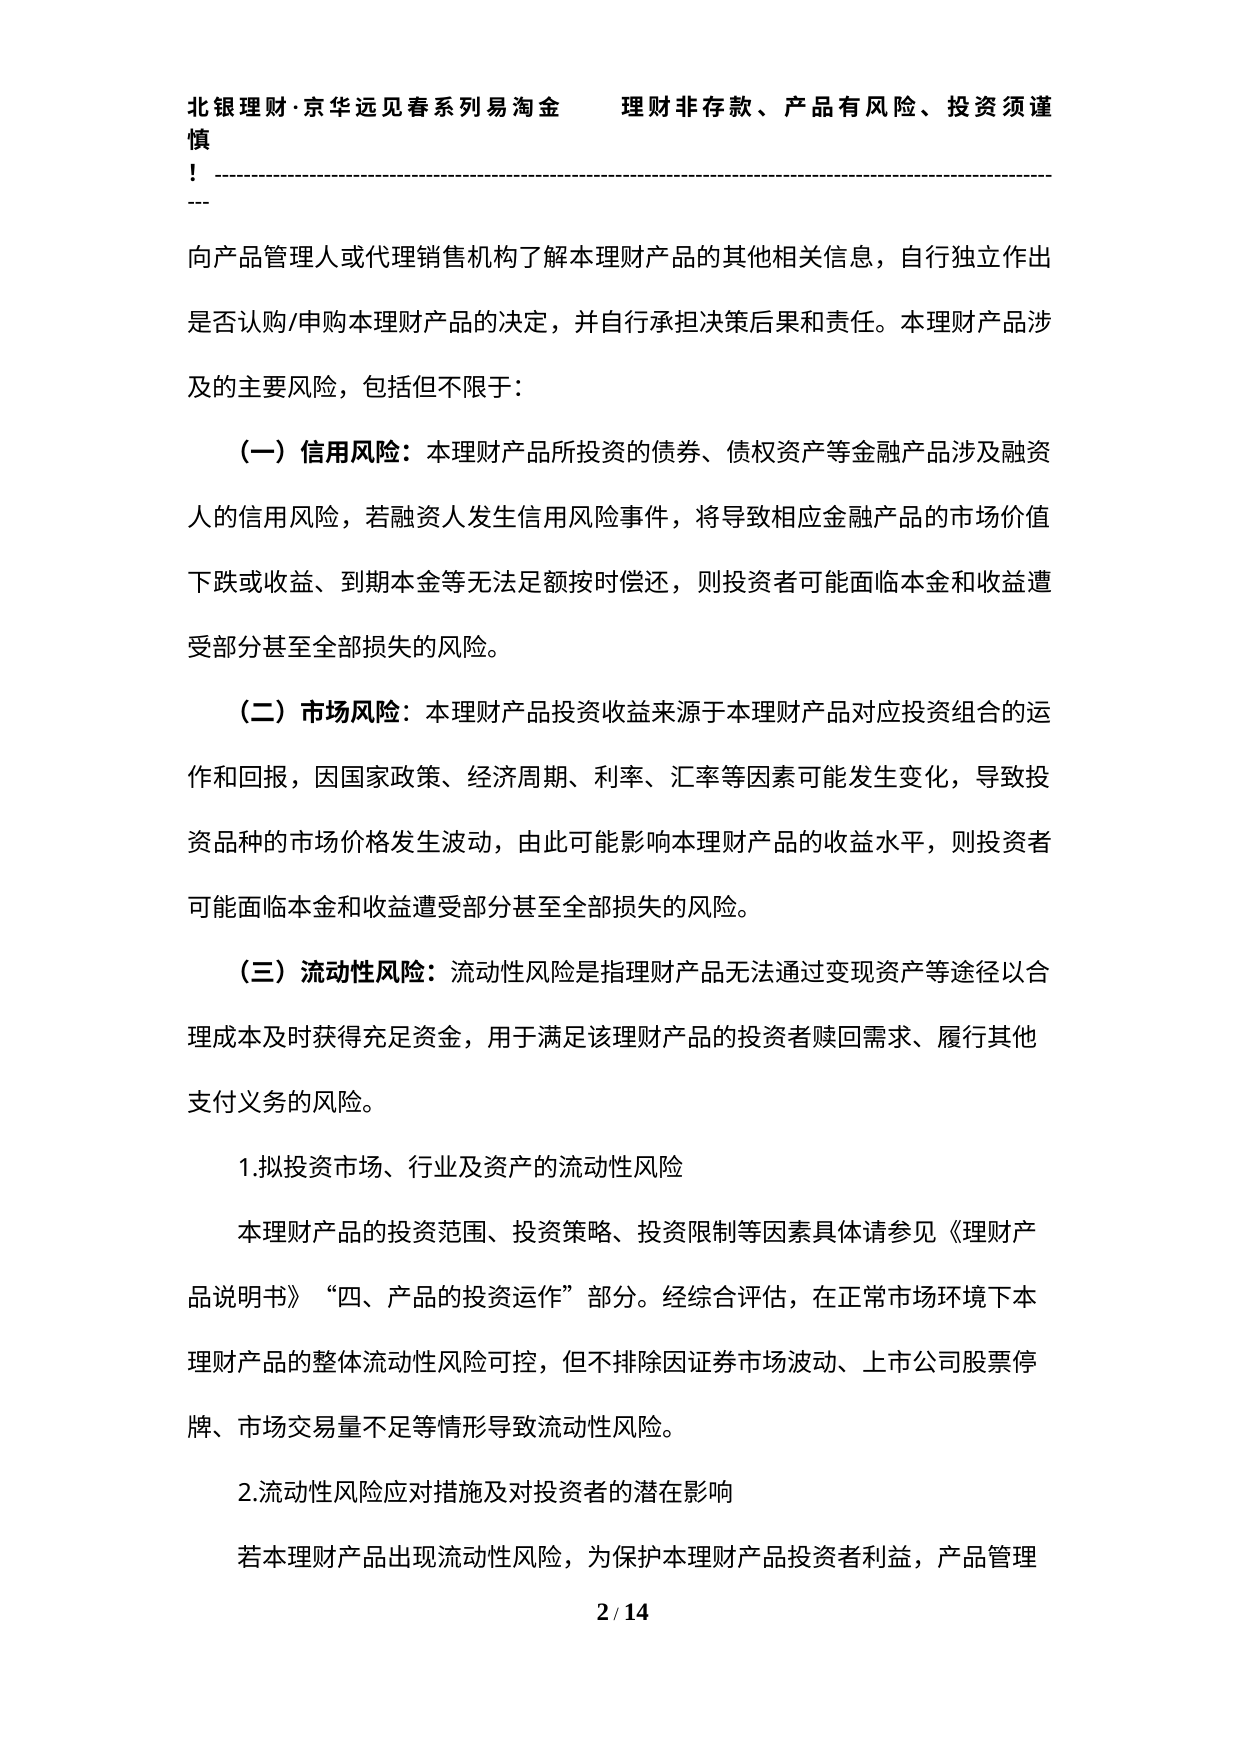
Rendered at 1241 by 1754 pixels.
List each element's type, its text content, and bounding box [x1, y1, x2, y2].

text （三）流动性风险：流动性风险是指理财产品无法通过变现资产等途径以合理成本及时获得充足资金，用于满足该理财产品的投资者赎回需求、履行其他支付义务的风险。 [187, 938, 1053, 1133]
text （二）市场风险：本理财产品投资收益来源于本理财产品对应投资组合的运作和回报，因国家政策、经济周期、利率、汇率等因素可能发生变化，导致投资品种的市场价格发生波动，由此可能影响本理财产品的收益水平，则投资者可能面临本金和收益遭受部分甚至全部损失的风险。 [187, 678, 1053, 938]
text 1.拟投资市场、行业及资产的流动性风险 [187, 1133, 1053, 1198]
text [187, 223, 1053, 418]
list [187, 1523, 1053, 1588]
text 本理财产品的投资范围、投资策略、投资限制等因素具体请参见《理财产品说明书》“四、产品的投资运作”部分。经综合评估，在正常市场环境下本理财产品的整体流动性风险可控，但不排除因证券市场波动、上市公司股票停牌、市场交易量不足等情形导致流动性风险。 [187, 1198, 1053, 1458]
text （一）信用风险：本理财产品所投资的债券、债权资产等金融产品涉及融资人的信用风险，若融资人发生信用风险事件，将导致相应金融产品的市场价值下跌或收益、到期本金等无法足额按时偿还，则投资者可能面临本金和收益遭受部分甚至全部损失的风险。 [187, 418, 1053, 678]
list 流动性风险应对措施及对投资者的潜在影响 [187, 1458, 1053, 1523]
